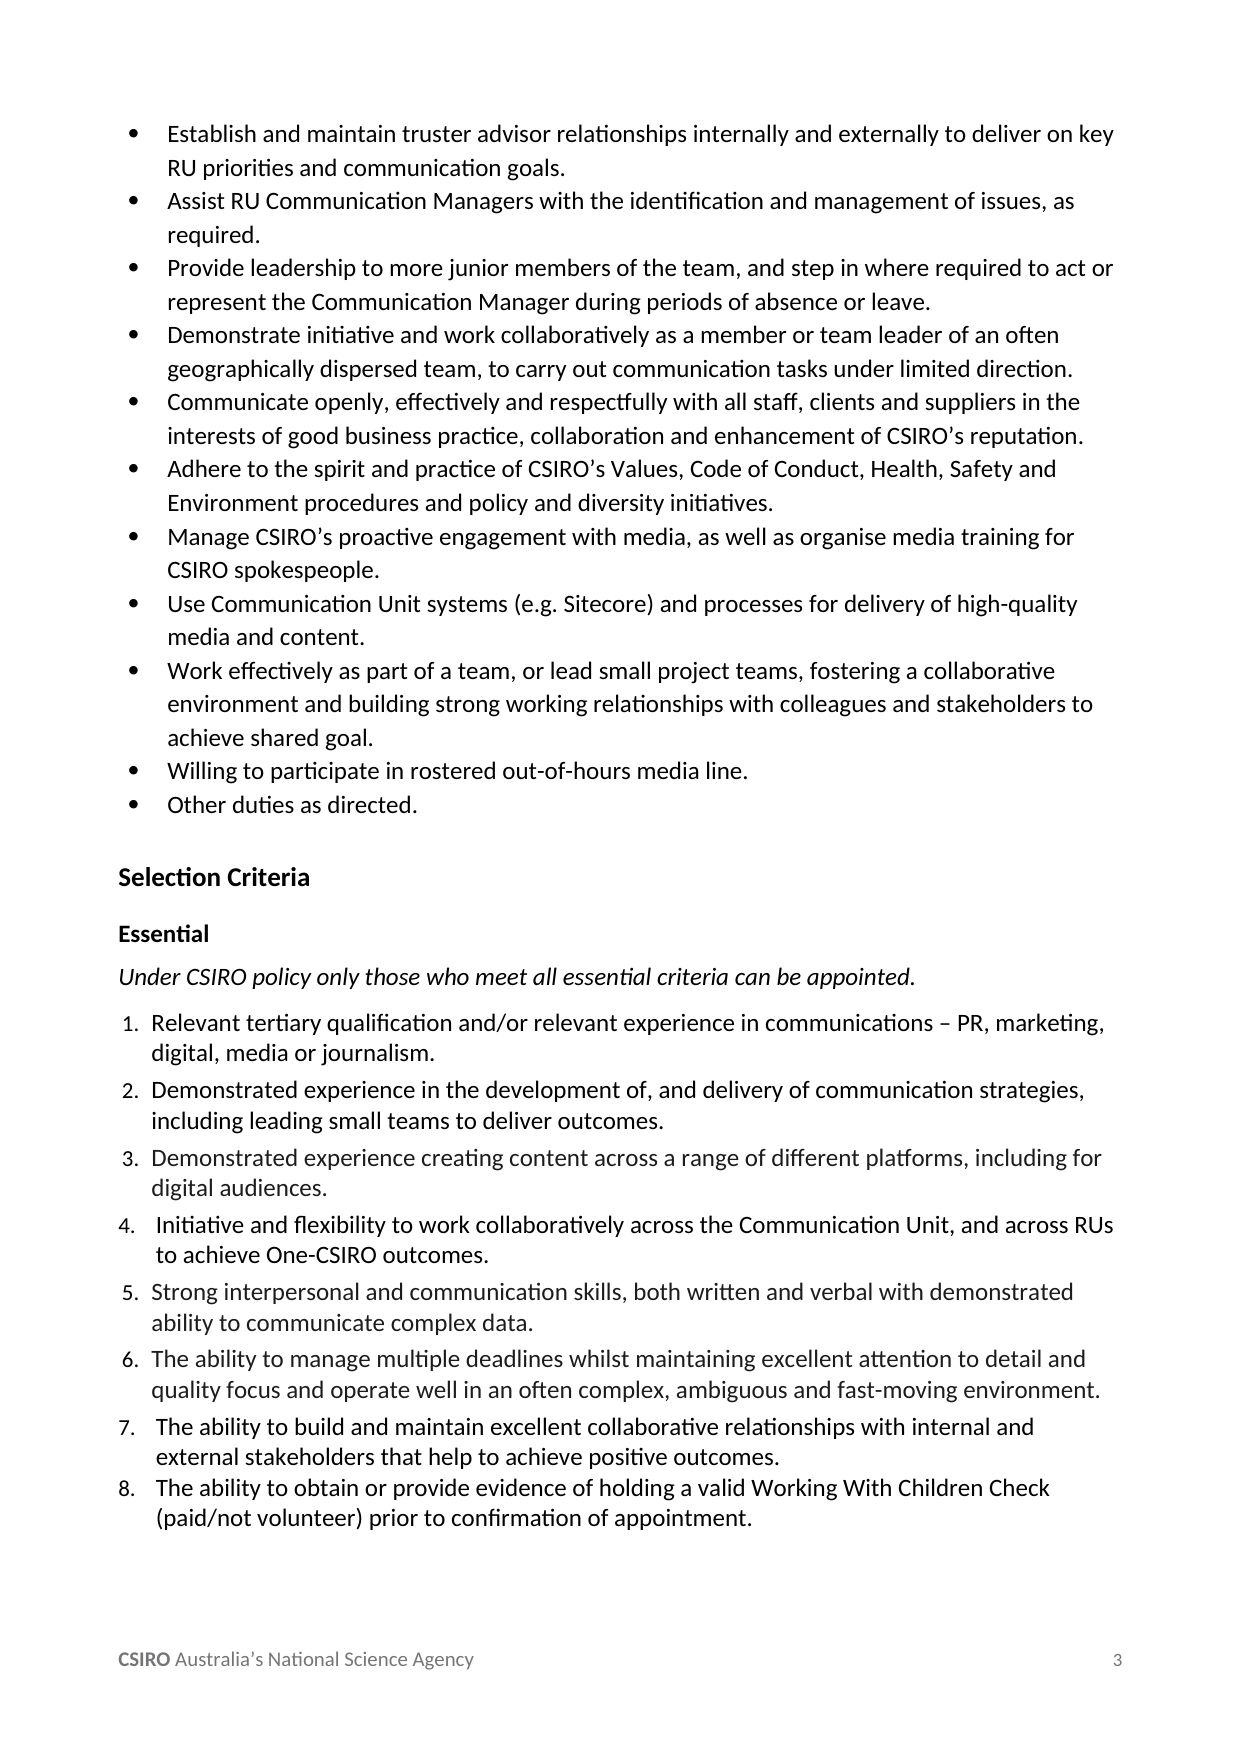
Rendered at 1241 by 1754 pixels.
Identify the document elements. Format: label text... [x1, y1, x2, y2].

list The ability to build and maintain excellent collaborative relationships with internal and external stakeholders that help to achieve positive outcomes. [118, 1411, 1122, 1472]
subtitle Selection Criteria [118, 860, 1122, 893]
list Strong interpersonal and communication skills, both written and verbal with demonstrated ability to communicate complex data. [122, 1276, 1122, 1337]
list Other duties as directed. [129, 789, 1122, 819]
list Establish and maintain truster advisor relationships internally and externally to deliver on key RU priorities and communication goals. [129, 118, 1122, 182]
list Demonstrated experience creating content across a range of different platforms, including for digital audiences. [122, 1142, 1122, 1203]
list Use Communication Unit systems (e.g. Sitecore) and processes for delivery of high-quality media and content. [129, 588, 1122, 652]
list Communicate openly, effectively and respectfully with all staff, clients and suppliers in the interests of good business practice, collaboration and enhancement of CSIRO’s reputation. [129, 386, 1122, 451]
list Manage CSIRO’s proactive engagement with media, as well as organise media training for CSIRO spokespeople. [129, 521, 1122, 585]
list Relevant tertiary qualification and/or relevant experience in communications – PR, marketing, digital, media or journalism. [122, 1007, 1122, 1068]
list Initiative and flexibility to work collaboratively across the Communication Unit, and across RUs to achieve One-CSIRO outcomes. [118, 1209, 1122, 1270]
text Under CSIRO policy only those who meet all essential criteria can be appointed. [118, 961, 1122, 992]
subtitle Essential [118, 918, 1122, 948]
list Demonstrated experience in the development of, and delivery of communication strategies, including leading small teams to deliver outcomes. [122, 1074, 1122, 1135]
list The ability to manage multiple deadlines whilst maintaining excellent attention to detail and quality focus and operate well in an often complex, ambiguous and fast-moving environment. [122, 1343, 1122, 1404]
list The ability to obtain or provide evidence of holding a valid Working With Children Check (paid/not volunteer) prior to confirmation of appointment. [118, 1472, 1122, 1533]
list Provide leadership to more junior members of the team, and step in where required to act or represent the Communication Manager during periods of absence or leave. [129, 252, 1122, 316]
list Work effectively as part of a team, or lead small project teams, fostering a collaborative environment and building strong working relationships with colleagues and stakeholders to achieve shared goal. [129, 655, 1122, 752]
list Assist RU Communication Managers with the identification and management of issues, as required. [129, 185, 1122, 249]
list Adhere to the spirit and practice of CSIRO’s Values, Code of Conduct, Health, Safety and Environment procedures and policy and diversity initiatives. [129, 453, 1122, 518]
list Demonstrate initiative and work collaboratively as a member or team leader of an often geographically dispersed team, to carry out communication tasks under limited direction. [129, 319, 1122, 383]
list Willing to participate in rostered out-of-hours media line. [129, 755, 1122, 786]
